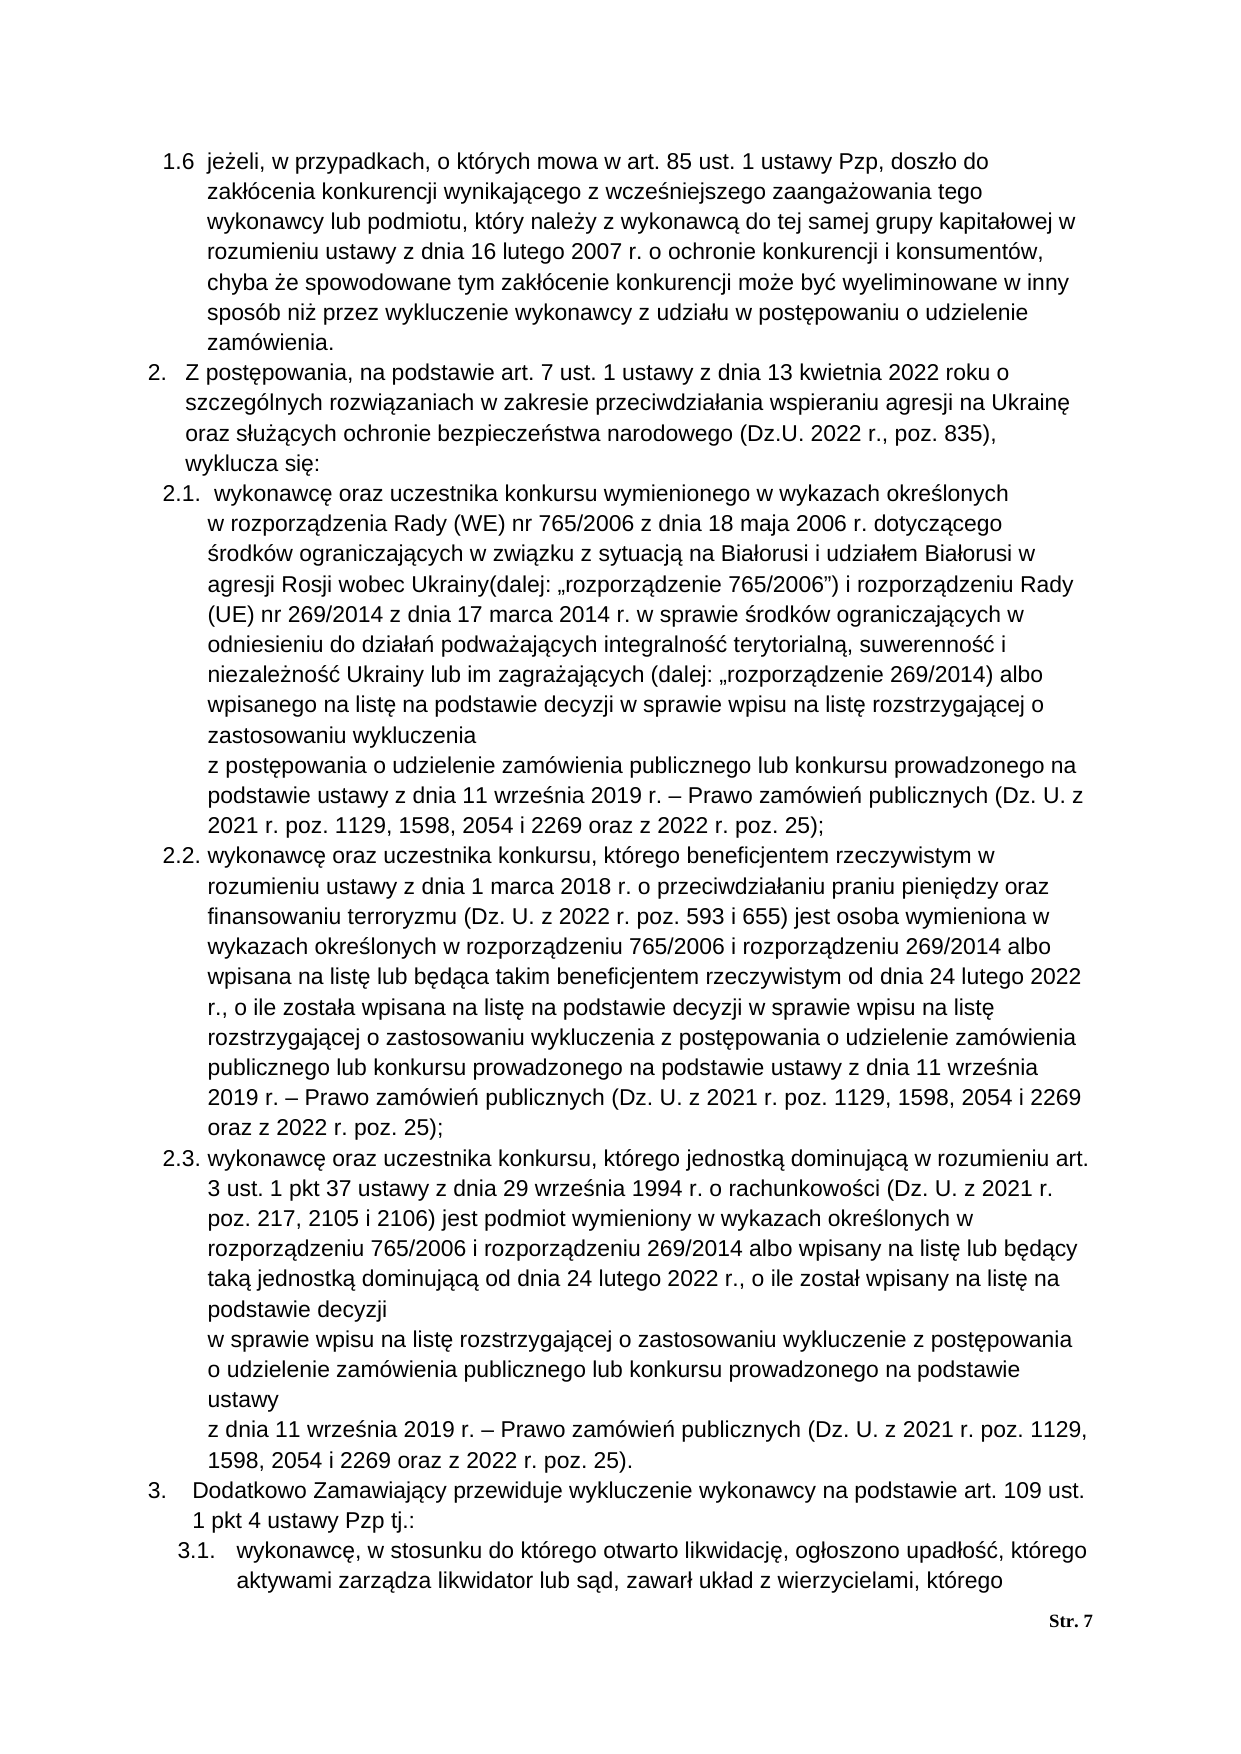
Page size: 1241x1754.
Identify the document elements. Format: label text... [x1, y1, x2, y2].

list wykonawcę oraz uczestnika konkursu, którego beneficjentem rzeczywistym w rozumieniu ustawy z dnia 1 marca 2018 r. o przeciwdziałaniu praniu pieniędzy oraz finansowaniu terroryzmu (Dz. U. z 2022 r. poz. 593 i 655) jest osoba wymieniona w wykazach określonych w rozporządzeniu 765/2006 i rozporządzeniu 269/2014 albo wpisana na listę lub będąca takim beneficjentem rzeczywistym od dnia 24 lutego 2022 r., o ile została wpisana na listę na podstawie decyzji w sprawie wpisu na listę rozstrzygającej o zastosowaniu wykluczenia z postępowania o udzielenie zamówienia publicznego lub konkursu prowadzonego na podstawie ustawy z dnia 11 września 2019 r. – Prawo zamówień publicznych (Dz. U. z 2021 r. poz. 1129, 1598, 2054 i 2269 oraz z 2022 r. poz. 25); [162, 842, 1092, 1141]
list wykonawcę oraz uczestnika konkursu wymienionego w wykazach określonych w rozporządzenia Rady (WE) nr 765/2006 z dnia 18 maja 2006 r. dotyczącego środków ograniczających w związku z sytuacją na Białorusi i udziałem Białorusi w agresji Rosji wobec Ukrainy(dalej: „rozporządzenie 765/2006”) i rozporządzeniu Rady (UE) nr 269/2014 z dnia 17 marca 2014 r. w sprawie środków ograniczających w odniesieniu do działań podważających integralność terytorialną, suwerenność i niezależność Ukrainy lub im zagrażających (dalej: „rozporządzenie 269/2014) albo wpisanego na listę na podstawie decyzji w sprawie wpisu na listę rozstrzygającej o zastosowaniu wykluczenia z postępowania o udzielenie zamówienia publicznego lub konkursu prowadzonego na podstawie ustawy z dnia 11 września 2019 r. – Prawo zamówień publicznych (Dz. U. z 2021 r. poz. 1129, 1598, 2054 i 2269 oraz z 2022 r. poz. 25); [162, 480, 1092, 839]
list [177, 1537, 1092, 1594]
list Z postępowania, na podstawie art. 7 ust. 1 ustawy z dnia 13 kwietnia 2022 roku o szczególnych rozwiązaniach w zakresie przeciwdziałania wspieraniu agresji na Ukrainę oraz służących ochronie bezpieczeństwa narodowego (Dz.U. 2022 r., poz. 835), wyklucza się: [148, 359, 1092, 476]
list jeżeli, w przypadkach, o których mowa w art. 85 ust. 1 ustawy Pzp, doszło do zakłócenia konkurencji wynikającego z wcześniejszego zaangażowania tego wykonawcy lub podmiotu, który należy z wykonawcą do tej samej grupy kapitałowej w rozumieniu ustawy z dnia 16 lutego 2007 r. o ochronie konkurencji i konsumentów, chyba że spowodowane tym zakłócenie konkurencji może być wyeliminowane w inny sposób niż przez wykluczenie wykonawcy z udziału w postępowaniu o udzielenie zamówienia. [162, 148, 1092, 355]
list wykonawcę oraz uczestnika konkursu, którego jednostką dominującą w rozumieniu art. 3 ust. 1 pkt 37 ustawy z dnia 29 września 1994 r. o rachunkowości (Dz. U. z 2021 r. poz. 217, 2105 i 2106) jest podmiot wymieniony w wykazach określonych w rozporządzeniu 765/2006 i rozporządzeniu 269/2014 albo wpisany na listę lub będący taką jednostką dominującą od dnia 24 lutego 2022 r., o ile został wpisany na listę na podstawie decyzji w sprawie wpisu na listę rozstrzygającej o zastosowaniu wykluczenie z postępowania o udzielenie zamówienia publicznego lub konkursu prowadzonego na podstawie ustawy z dnia 11 września 2019 r. – Prawo zamówień publicznych (Dz. U. z 2021 r. poz. 1129, 1598, 2054 i 2269 oraz z 2022 r. poz. 25). [162, 1144, 1092, 1473]
list Dodatkowo Zamawiający przewiduje wykluczenie wykonawcy na podstawie art. 109 ust. 1 pkt 4 ustawy Pzp tj.: [148, 1477, 1092, 1533]
